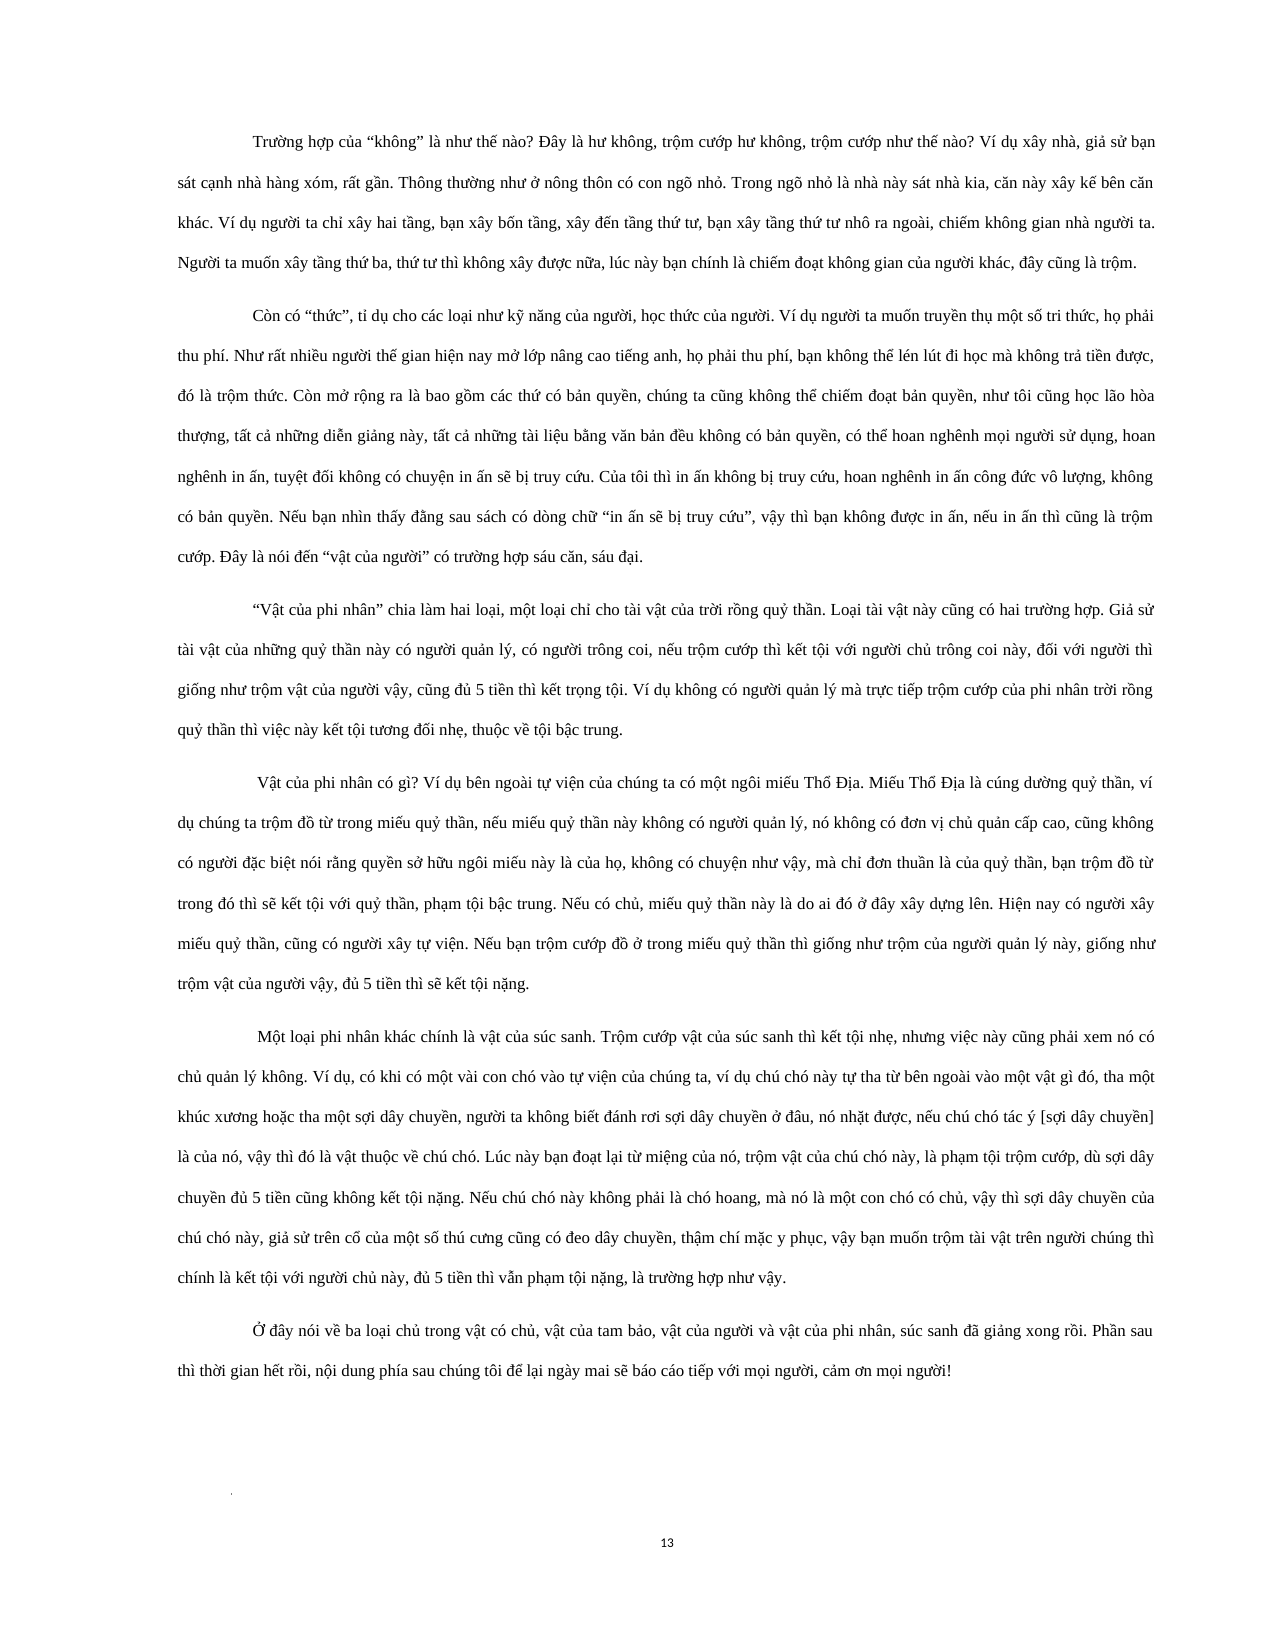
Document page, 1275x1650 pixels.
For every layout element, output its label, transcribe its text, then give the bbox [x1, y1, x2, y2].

text Ở đây nói về ba loại chủ trong vật có chủ, vật của tam bảo, vật của người và vật của phi nhân, súc sanh đã giảng xong rồi. Phần sau thì thời gian hết rồi, nội dung phía sau chúng tôi để lại ngày mai sẽ báo cáo tiếp với mọi người, cảm ơn mọi người! [177, 1306, 1157, 1380]
text “Vật của phi nhân” chia làm hai loại, một loại chỉ cho tài vật của trời rồng quỷ thần. Loại tài vật này cũng có hai trường hợp. Giả sử tài vật của những quỷ thần này có người quản lý, có người trông coi, nếu trộm cướp thì kết tội với người chủ trông coi này, đối với người thì giống như trộm vật của người vậy, cũng đủ 5 tiền thì kết trọng tội. Ví dụ không có người quản lý mà trực tiếp trộm cướp của phi nhân trời rồng quỷ thần thì việc này kết tội tương đối nhẹ, thuộc về tội bậc trung. [177, 585, 1157, 739]
text Một loại phi nhân khác chính là vật của súc sanh. Trộm cướp vật của súc sanh thì kết tội nhẹ, nhưng việc này cũng phải xem nó có chủ quản lý không. Ví dụ, có khi có một vài con chó vào tự viện của chúng ta, ví dụ chú chó này tự tha từ bên ngoài vào một vật gì đó, tha một khúc xương hoặc tha một sợi dây chuyền, người ta không biết đánh rơi sợi dây chuyền ở đâu, nó nhặt được, nếu chú chó tác ý [sợi dây chuyền] là của nó, vậy thì đó là vật thuộc về chú chó. Lúc này bạn đoạt lại từ miệng của nó, trộm vật của chú chó này, là phạm tội trộm cướp, dù sợi dây chuyền đủ 5 tiền cũng không kết tội nặng. Nếu chú chó này không phải là chó hoang, mà nó là một con chó có chủ, vậy thì sợi dây chuyền của chú chó này, giả sử trên cổ của một số thú cưng cũng có đeo dây chuyền, thậm chí mặc y phục, vậy bạn muốn trộm tài vật trên người chúng thì chính là kết tội với người chủ này, đủ 5 tiền thì vẫn phạm tội nặng, là trường hợp như vậy. [177, 1012, 1157, 1287]
text Vật của phi nhân có gì? Ví dụ bên ngoài tự viện của chúng ta có một ngôi miếu Thổ Địa. Miếu Thổ Địa là cúng dường quỷ thần, ví dụ chúng ta trộm đồ từ trong miếu quỷ thần, nếu miếu quỷ thần này không có người quản lý, nó không có đơn vị chủ quản cấp cao, cũng không có người đặc biệt nói rằng quyền sở hữu ngôi miếu này là của họ, không có chuyện như vậy, mà chỉ đơn thuần là của quỷ thần, bạn trộm đồ từ trong đó thì sẽ kết tội với quỷ thần, phạm tội bậc trung. Nếu có chủ, miếu quỷ thần này là do ai đó ở đây xây dựng lên. Hiện nay có người xây miếu quỷ thần, cũng có người xây tự viện. Nếu bạn trộm cướp đồ ở trong miếu quỷ thần thì giống như trộm của người quản lý này, giống như trộm vật của người vậy, đủ 5 tiền thì sẽ kết tội nặng. [177, 759, 1157, 993]
text Trường hợp của “không” là như thế nào? Đây là hư không, trộm cướp hư không, trộm cướp như thế nào? Ví dụ xây nhà, giả sử bạn sát cạnh nhà hàng xóm, rất gần. Thông thường như ở nông thôn có con ngõ nhỏ. Trong ngõ nhỏ là nhà này sát nhà kia, căn này xây kế bên căn khác. Ví dụ người ta chỉ xây hai tầng, bạn xây bốn tầng, xây đến tầng thứ tư, bạn xây tầng thứ tư nhô ra ngoài, chiếm không gian nhà người ta. Người ta muốn xây tầng thứ ba, thứ tư thì không xây được nữa, lúc này bạn chính là chiếm đoạt không gian của người khác, đây cũng là trộm. [177, 118, 1157, 272]
text Còn có “thức”, tỉ dụ cho các loại như kỹ năng của người, học thức của người. Ví dụ người ta muốn truyền thụ một số tri thức, họ phải thu phí. Như rất nhiều người thế gian hiện nay mở lớp nâng cao tiếng anh, họ phải thu phí, bạn không thể lén lút đi học mà không trả tiền được, đó là trộm thức. Còn mở rộng ra là bao gồm các thứ có bản quyền, chúng ta cũng không thể chiếm đoạt bản quyền, như tôi cũng học lão hòa thượng, tất cả những diễn giảng này, tất cả những tài liệu bằng văn bản đều không có bản quyền, có thể hoan nghênh mọi người sử dụng, hoan nghênh in ấn, tuyệt đối không có chuyện in ấn sẽ bị truy cứu. Của tôi thì in ấn không bị truy cứu, hoan nghênh in ấn công đức vô lượng, không có bản quyền. Nếu bạn nhìn thấy đằng sau sách có dòng chữ “in ấn sẽ bị truy cứu”, vậy thì bạn không được in ấn, nếu in ấn thì cũng là trộm cướp. Đây là nói đến “vật của người” có trường hợp sáu căn, sáu đại. [177, 291, 1157, 566]
